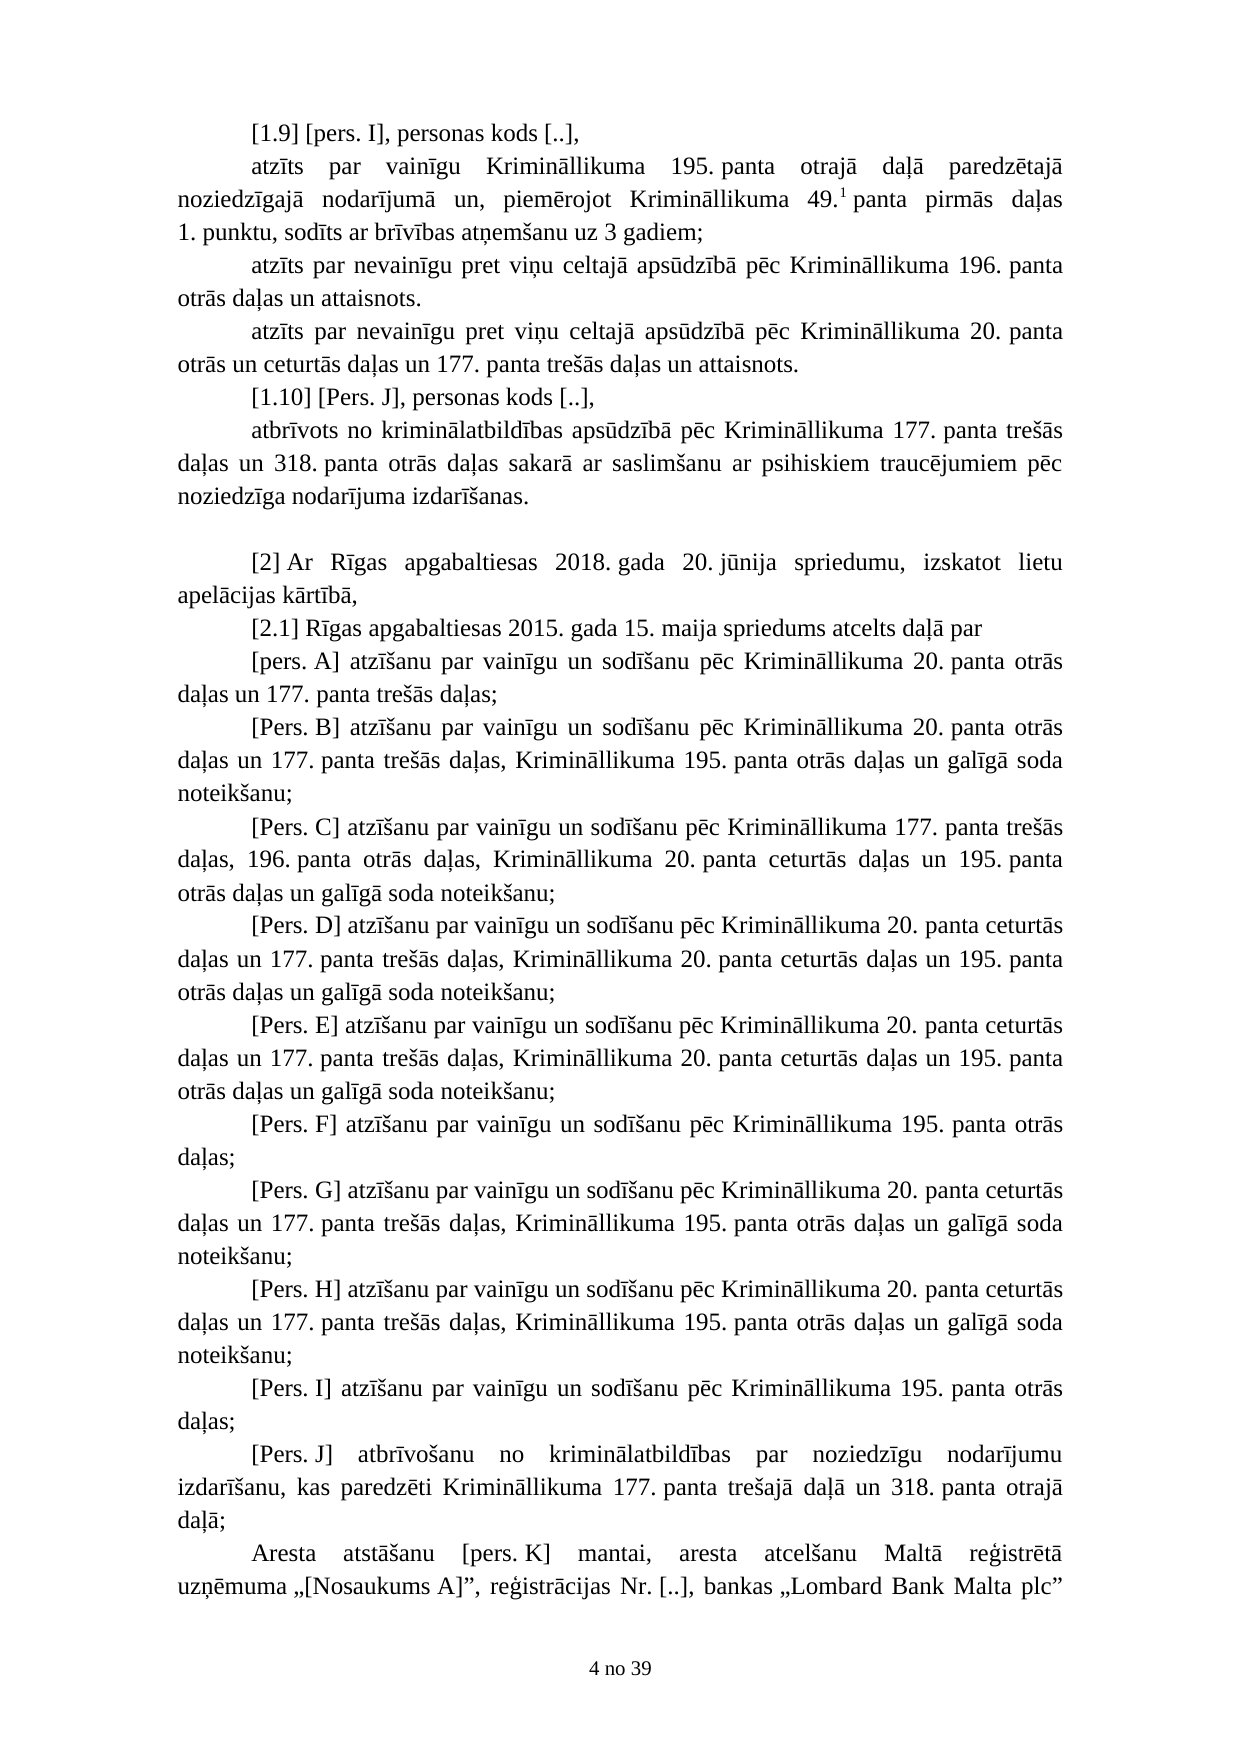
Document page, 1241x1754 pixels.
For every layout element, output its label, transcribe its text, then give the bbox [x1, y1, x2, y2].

text atzīts par nevainīgu pret viņu celtajā apsūdzībā pēc Krimināllikuma 196. panta otrās daļas un attaisnots. [177, 250, 1063, 312]
text [Pers. C] atzīšanu par vainīgu un sodīšanu pēc Krimināllikuma 177. panta trešās daļas, 196. panta otrās daļas, Krimināllikuma 20. panta ceturtās daļas un 195. panta otrās daļas un galīgā soda noteikšanu; [177, 812, 1063, 906]
text [Pers. G] atzīšanu par vainīgu un sodīšanu pēc Krimināllikuma 20. panta ceturtās daļas un 177. panta trešās daļas, Krimināllikuma 195. panta otrās daļas un galīgā soda noteikšanu; [177, 1175, 1063, 1269]
text [2.1] Rīgas apgabaltiesas 2015. gada 15. maija spriedums atcelts daļā par [177, 613, 1063, 642]
text [Pers. F] atzīšanu par vainīgu un sodīšanu pēc Krimināllikuma 195. panta otrās daļas; [177, 1109, 1063, 1171]
text [1.9] [pers. I], personas kods [..], [177, 118, 1063, 147]
text [Pers. I] atzīšanu par vainīgu un sodīšanu pēc Krimināllikuma 195. panta otrās daļas; [177, 1373, 1063, 1435]
text atzīts par vainīgu Krimināllikuma 195. panta otrajā daļā paredzētajā noziedzīgajā nodarījumā un, piemērojot Krimināllikuma 49.1 panta pirmās daļas 1. punktu, sodīts ar brīvības atņemšanu uz 3 gadiem; [177, 151, 1063, 246]
text [pers. A] atzīšanu par vainīgu un sodīšanu pēc Krimināllikuma 20. panta otrās daļas un 177. panta trešās daļas; [177, 646, 1063, 708]
text [2] Ar Rīgas apgabaltiesas 2018. gada 20. jūnija spriedumu, izskatot lietu apelācijas kārtībā, [177, 547, 1063, 609]
text [Pers. D] atzīšanu par vainīgu un sodīšanu pēc Krimināllikuma 20. panta ceturtās daļas un 177. panta trešās daļas, Krimināllikuma 20. panta ceturtās daļas un 195. panta otrās daļas un galīgā soda noteikšanu; [177, 911, 1063, 1005]
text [177, 1538, 1063, 1600]
text atbrīvots no kriminālatbildības apsūdzībā pēc Krimināllikuma 177. panta trešās daļas un 318. panta otrās daļas sakarā ar saslimšanu ar psihiskiem traucējumiem pēc noziedzīga nodarījuma izdarīšanas. [177, 415, 1063, 510]
text [Pers. H] atzīšanu par vainīgu un sodīšanu pēc Krimināllikuma 20. panta ceturtās daļas un 177. panta trešās daļas, Krimināllikuma 195. panta otrās daļas un galīgā soda noteikšanu; [177, 1274, 1063, 1369]
text atzīts par nevainīgu pret viņu celtajā apsūdzībā pēc Krimināllikuma 20. panta otrās un ceturtās daļas un 177. panta trešās daļas un attaisnots. [177, 316, 1063, 378]
text [1.10] [Pers. J], personas kods [..], [177, 382, 1063, 411]
text [Pers. B] atzīšanu par vainīgu un sodīšanu pēc Krimināllikuma 20. panta otrās daļas un 177. panta trešās daļas, Krimināllikuma 195. panta otrās daļas un galīgā soda noteikšanu; [177, 712, 1063, 807]
text [Pers. J] atbrīvošanu no kriminālatbildības par noziedzīgu nodarījumu izdarīšanu, kas paredzēti Krimināllikuma 177. panta trešajā daļā un 318. panta otrajā daļā; [177, 1439, 1063, 1534]
text [Pers. E] atzīšanu par vainīgu un sodīšanu pēc Krimināllikuma 20. panta ceturtās daļas un 177. panta trešās daļas, Krimināllikuma 20. panta ceturtās daļas un 195. panta otrās daļas un galīgā soda noteikšanu; [177, 1010, 1063, 1104]
